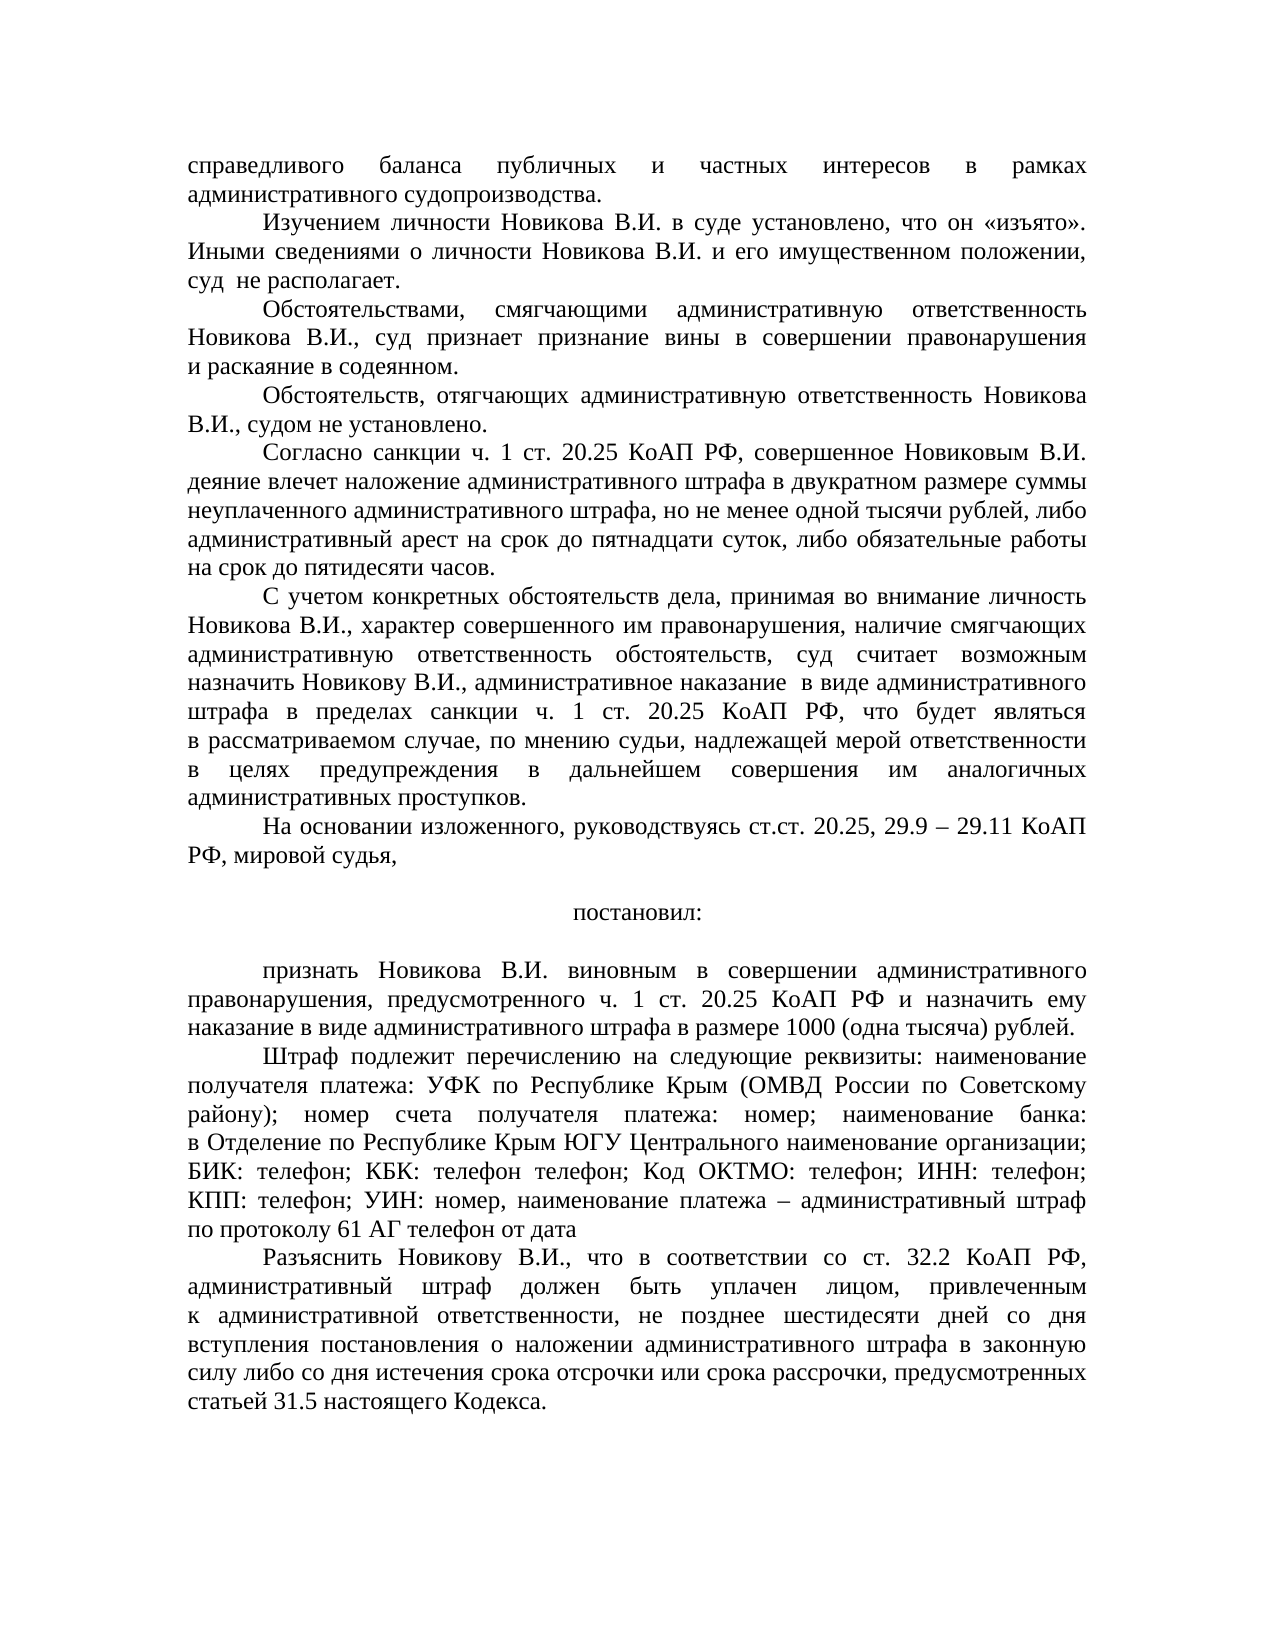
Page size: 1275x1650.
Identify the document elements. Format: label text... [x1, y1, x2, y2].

text Согласно санкции ч. 1 ст. 20.25 КоАП РФ, совершенное Новиковым В.И. деяние влечет наложение административного штрафа в двукратном размере суммы неуплаченного административного штрафа, но не менее одной тысячи рублей, либо административный арест на срок до пятнадцати суток, либо обязательные работы на срок до пятидесяти часов. [187, 437, 1087, 581]
text Разъяснить Новикову В.И., что в соответствии со ст. 32.2 КоАП РФ, административный штраф должен быть уплачен лицом, привлеченным к административной ответственности, не позднее шестидесяти дней со дня вступления постановления о наложении административного штрафа в законную силу либо со дня истечения срока отсрочки или срока рассрочки, предусмотренных статьей 31.5 настоящего Кодекса. [187, 1242, 1087, 1415]
text С учетом конкретных обстоятельств дела, принимая во внимание личность Новикова В.И., характер совершенного им правонарушения, наличие смягчающих административную ответственность обстоятельств, суд считает возможным назначить Новикову В.И., административное наказание в виде административного штрафа в пределах санкции ч. 1 ст. 20.25 КоАП РФ, что будет являться в рассматриваемом случае, по мнению судьи, надлежащей мерой ответственности в целях предупреждения в дальнейшем совершения им аналогичных административных проступков. [187, 581, 1087, 811]
text Обстоятельств, отягчающих административную ответственность Новикова В.И., судом не установлено. [187, 380, 1087, 437]
text Штраф подлежит перечислению на следующие реквизиты: наименование получателя платежа: УФК по Республике Крым (ОМВД России по Советскому району); номер счета получателя платежа: номер; наименование банка: в Отделение по Республике Крым ЮГУ Центрального наименование организации; БИК: телефон; КБК: телефон телефон; Код ОКТМО: телефон; ИНН: телефон; КПП: телефон; УИН: номер, наименование платежа – административный штраф по протоколу 61 АГ телефон от дата [187, 1041, 1087, 1242]
text Обстоятельствами, смягчающими административную ответственность Новикова В.И., суд признает признание вины в совершении правонарушения и раскаяние в содеянном. [187, 294, 1087, 380]
text постановил: [187, 897, 1087, 926]
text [187, 150, 1087, 207]
text Изучением личности Новикова В.И. в суде установлено, что он «изъято». Иными сведениями о личности Новикова В.И. и его имущественном положении, суд не располагает. [187, 207, 1087, 294]
text признать Новикова В.И. виновным в совершении административного правонарушения, предусмотренного ч. 1 ст. 20.25 КоАП РФ и назначить ему наказание в виде административного штрафа в размере 1000 (одна тысяча) рублей. [187, 955, 1087, 1041]
text На основании изложенного, руководствуясь ст.ст. 20.25, 29.9 – 29.11 КоАП РФ, мировой судья, [187, 811, 1087, 869]
